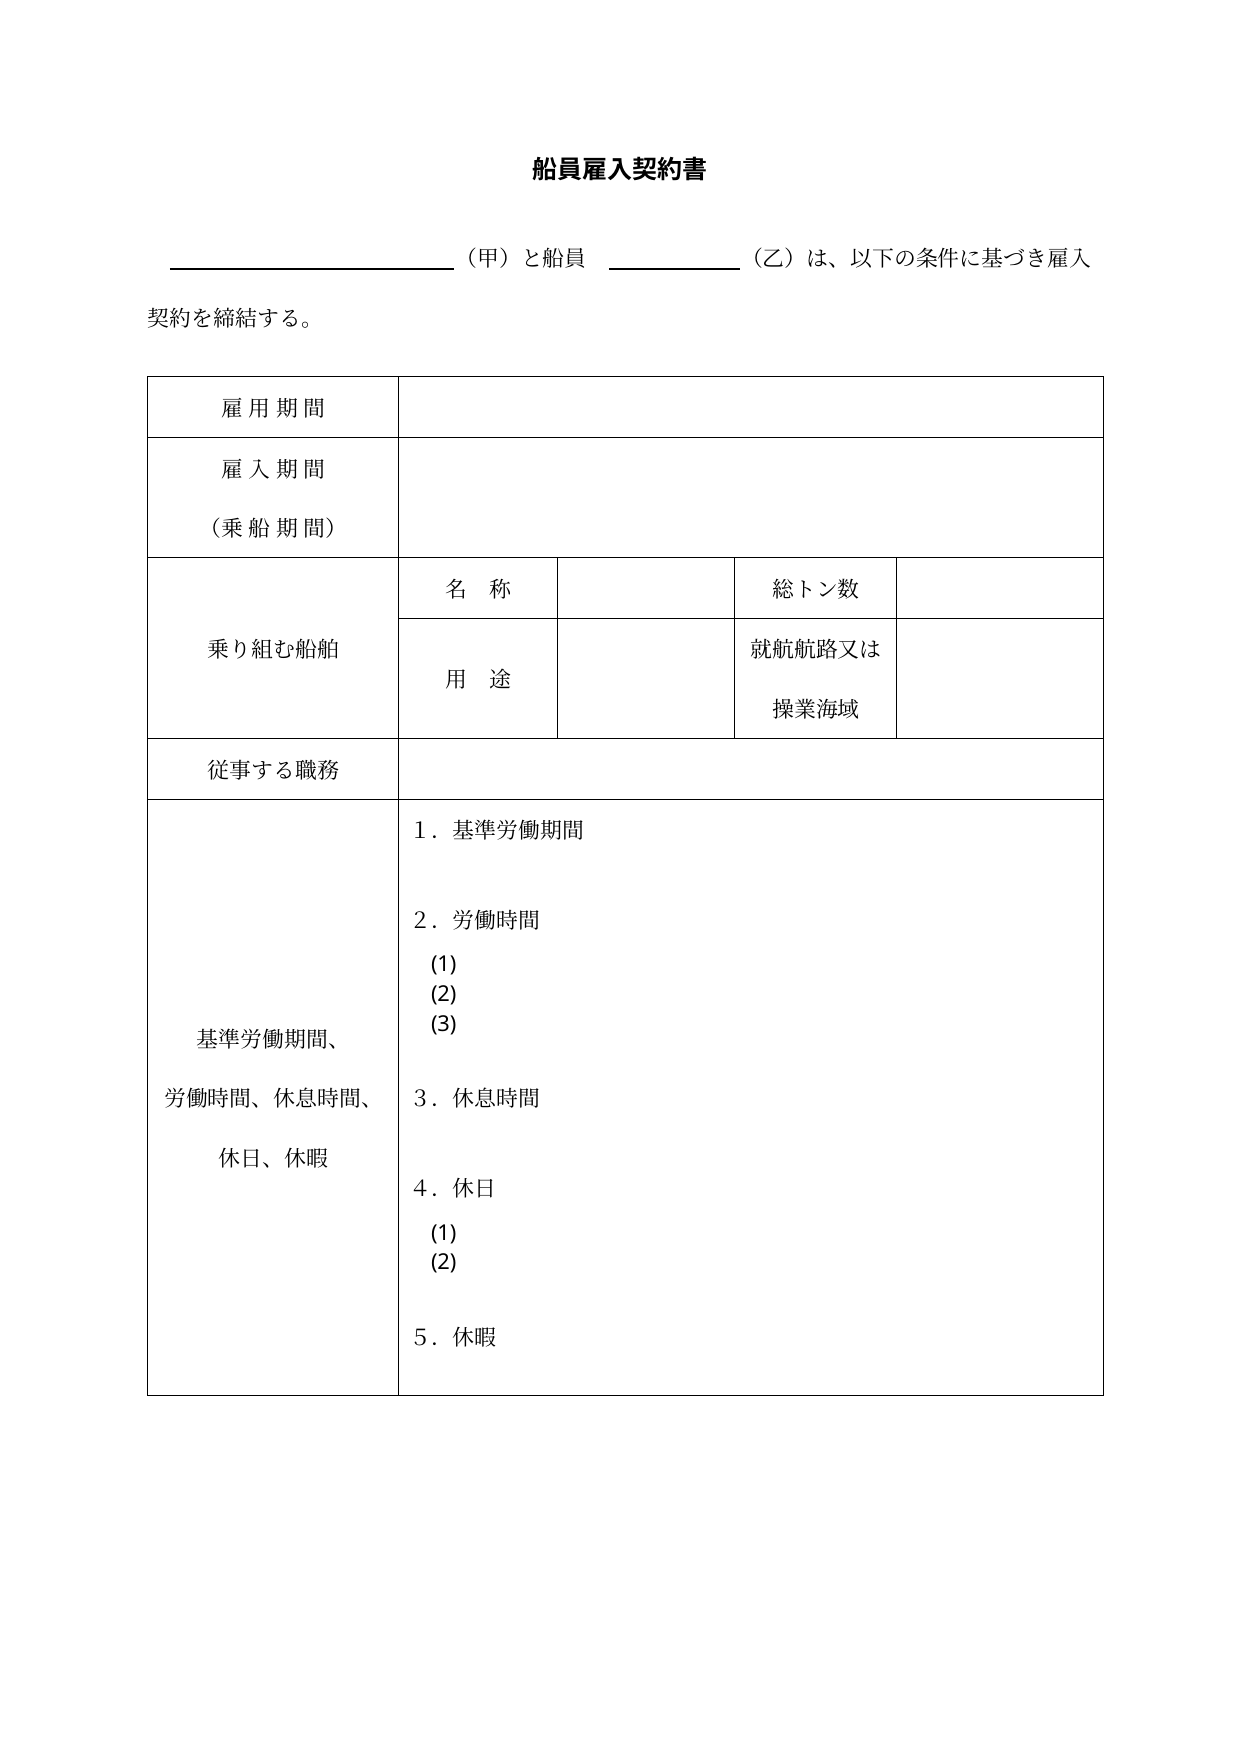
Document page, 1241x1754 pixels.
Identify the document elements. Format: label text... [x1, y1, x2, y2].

table_cell [897, 619, 1103, 738]
table_header [399, 377, 1103, 437]
table_cell [399, 739, 1103, 798]
text （甲）と船員 （乙）は、以下の条件に基づき雇入契約を締結する。 [148, 227, 1092, 346]
table_cell 雇 入 期 間 （乗 船 期 間） [148, 438, 398, 557]
table_cell 従事する職務 [148, 739, 398, 798]
table_cell [399, 438, 1103, 557]
table_cell [897, 558, 1103, 618]
table_cell 名 称 [399, 558, 557, 618]
table_cell 総トン数 [735, 558, 896, 618]
table_cell 就航航路又は 操業海域 [735, 619, 896, 738]
text 船員雇入契約書 [148, 138, 1092, 197]
table_header 雇 用 期 間 [148, 377, 398, 437]
table_cell [558, 619, 734, 738]
table_cell 用 途 [399, 619, 557, 738]
table_cell 基準労働期間、 労働時間、休息時間、休日、休暇 [148, 800, 398, 1395]
table_cell [558, 558, 734, 618]
table_cell 乗り組む船舶 [148, 558, 398, 738]
table_cell １．基準労働期間 ２．労働時間 (1) (2) (3) ３．休息時間 ４．休日 (1) (2) ５．休暇 [399, 800, 1103, 1395]
